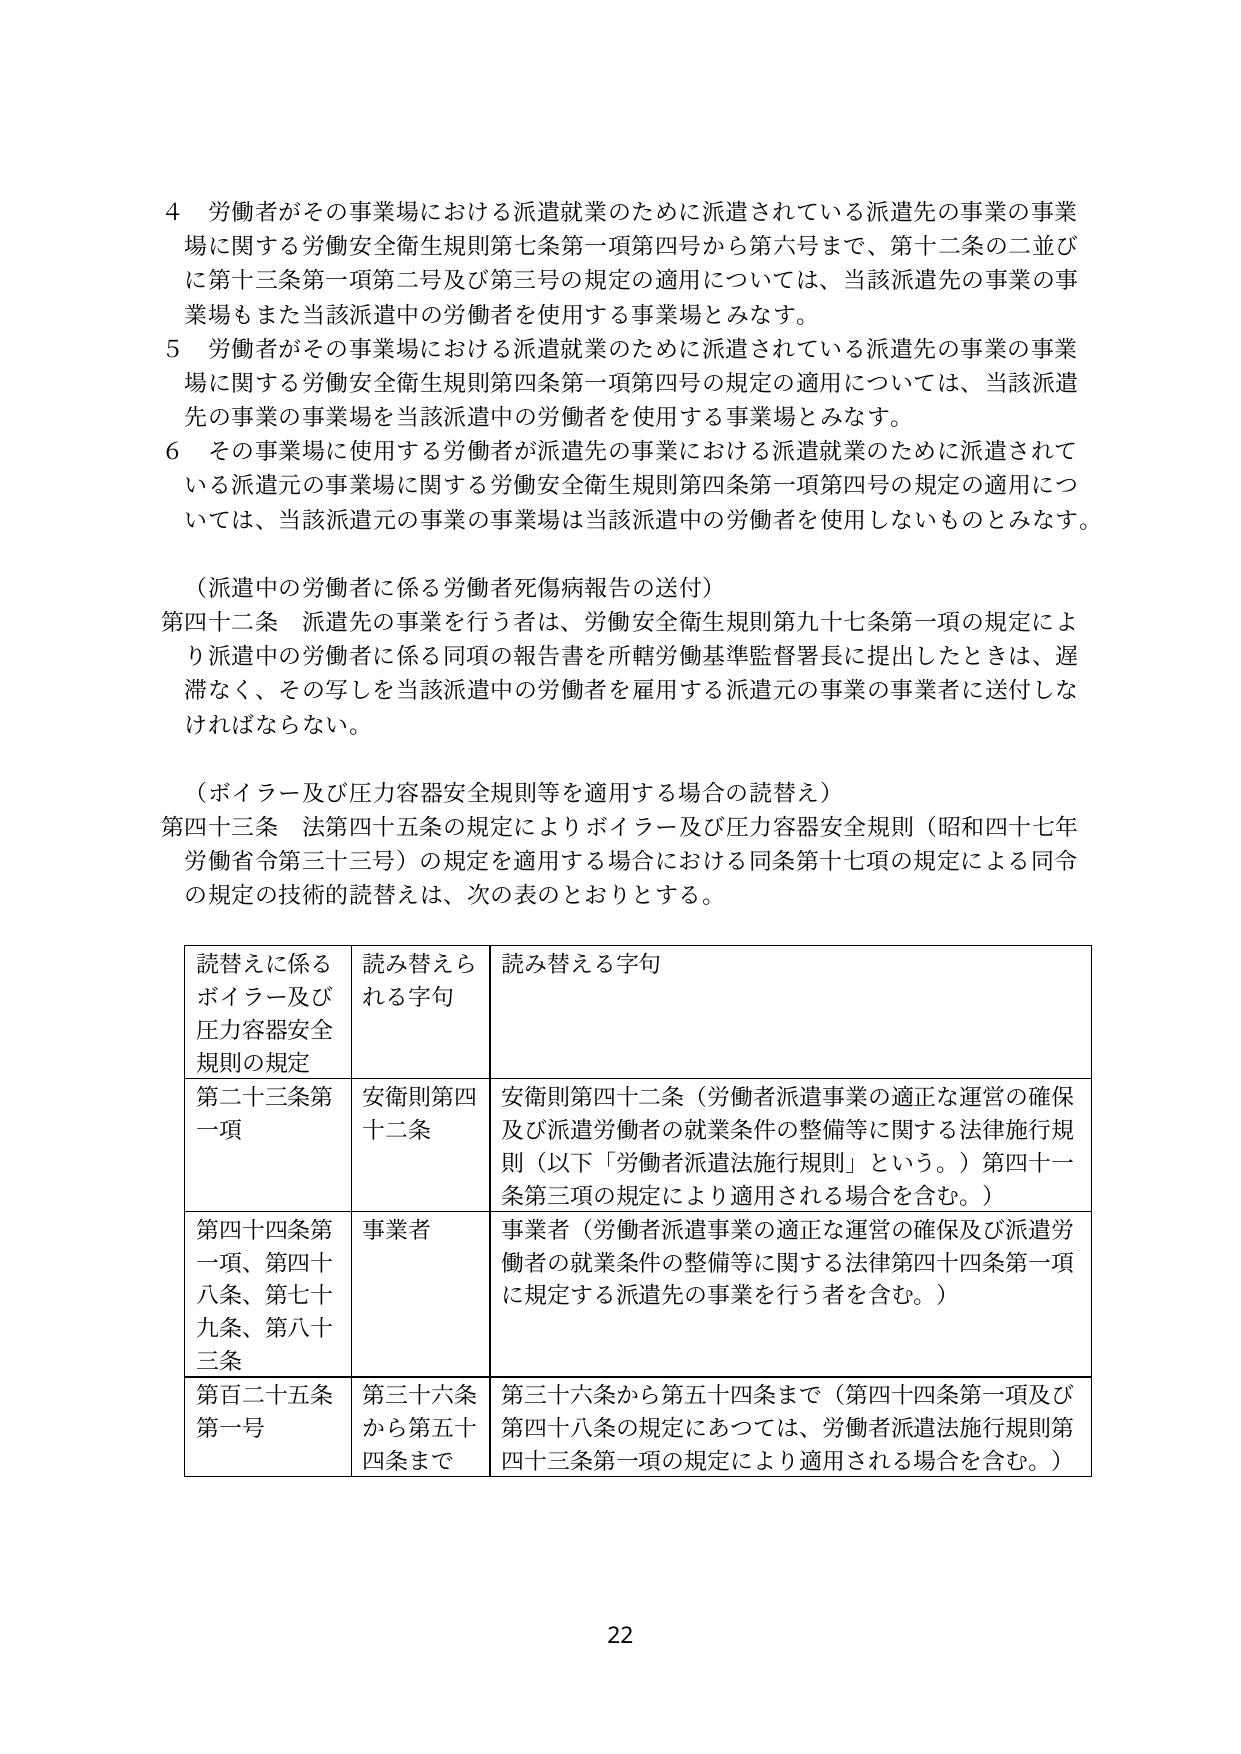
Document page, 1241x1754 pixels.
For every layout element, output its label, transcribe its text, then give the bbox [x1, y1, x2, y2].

table_cell 第三十六条から第五十四条まで [352, 1378, 489, 1476]
text ６ その事業場に使用する労働者が派遣先の事業における派遣就業のために派遣されている派遣元の事業場に関する労働安全衛生規則第四条第一項第四号の規定の適用については、当該派遣元の事業の事業場は当該派遣中の労働者を使用しないものとみなす。 [161, 433, 1079, 535]
table_cell 安衛則第四十二条（労働者派遣事業の適正な運営の確保及び派遣労働者の就業条件の整備等に関する法律施行規則（以下「労働者派遣法施行規則」という。）第四十一条第三項の規定により適用される場合を含む。） [491, 1079, 1091, 1211]
table_cell 第百二十五条第一号 [185, 1378, 351, 1476]
table_cell 第二十三条第一項 [185, 1079, 351, 1211]
table_cell 第三十六条から第五十四条まで（第四十四条第一項及び第四十八条の規定にあつては、労働者派遣法施行規則第四十三条第一項の規定により適用される場合を含む。） [491, 1378, 1091, 1476]
text 第四十三条 法第四十五条の規定によりボイラー及び圧力容器安全規則（昭和四十七年労働省令第三十三号）の規定を適用する場合における同条第十七項の規定による同令の規定の技術的読替えは、次の表のとおりとする。 [161, 809, 1079, 911]
text 第四十二条 派遣先の事業を行う者は、労働安全衛生規則第九十七条第一項の規定により派遣中の労働者に係る同項の報告書を所轄労働基準監督署長に提出したときは、遅滞なく、その写しを当該派遣中の労働者を雇用する派遣元の事業の事業者に送付しなければならない。 [161, 604, 1079, 740]
table_header 読み替える字句 [491, 946, 1091, 1078]
table_cell 安衛則第四十二条 [352, 1079, 489, 1211]
table_header 読替えに係るボイラー及び圧力容器安全規則の規定 [185, 946, 351, 1078]
text ４ 労働者がその事業場における派遣就業のために派遣されている派遣先の事業の事業場に関する労働安全衛生規則第七条第一項第四号から第六号まで、第十二条の二並びに第十三条第一項第二号及び第三号の規定の適用については、当該派遣先の事業の事業場もまた当該派遣中の労働者を使用する事業場とみなす。 [161, 194, 1079, 330]
table_header 読み替えられる字句 [352, 946, 489, 1078]
text （ボイラー及び圧力容器安全規則等を適用する場合の読替え） [184, 774, 1079, 809]
table_cell 事業者（労働者派遣事業の適正な運営の確保及び派遣労働者の就業条件の整備等に関する法律第四十四条第一項に規定する派遣先の事業を行う者を含む。） [491, 1212, 1091, 1376]
table_cell 第四十四条第一項、第四十八条、第七十九条、第八十三条 [185, 1212, 351, 1376]
table_cell 事業者 [352, 1212, 489, 1376]
text （派遣中の労働者に係る労働者死傷病報告の送付） [184, 569, 1079, 604]
text ５ 労働者がその事業場における派遣就業のために派遣されている派遣先の事業の事業場に関する労働安全衛生規則第四条第一項第四号の規定の適用については、当該派遣先の事業の事業場を当該派遣中の労働者を使用する事業場とみなす。 [161, 330, 1079, 433]
